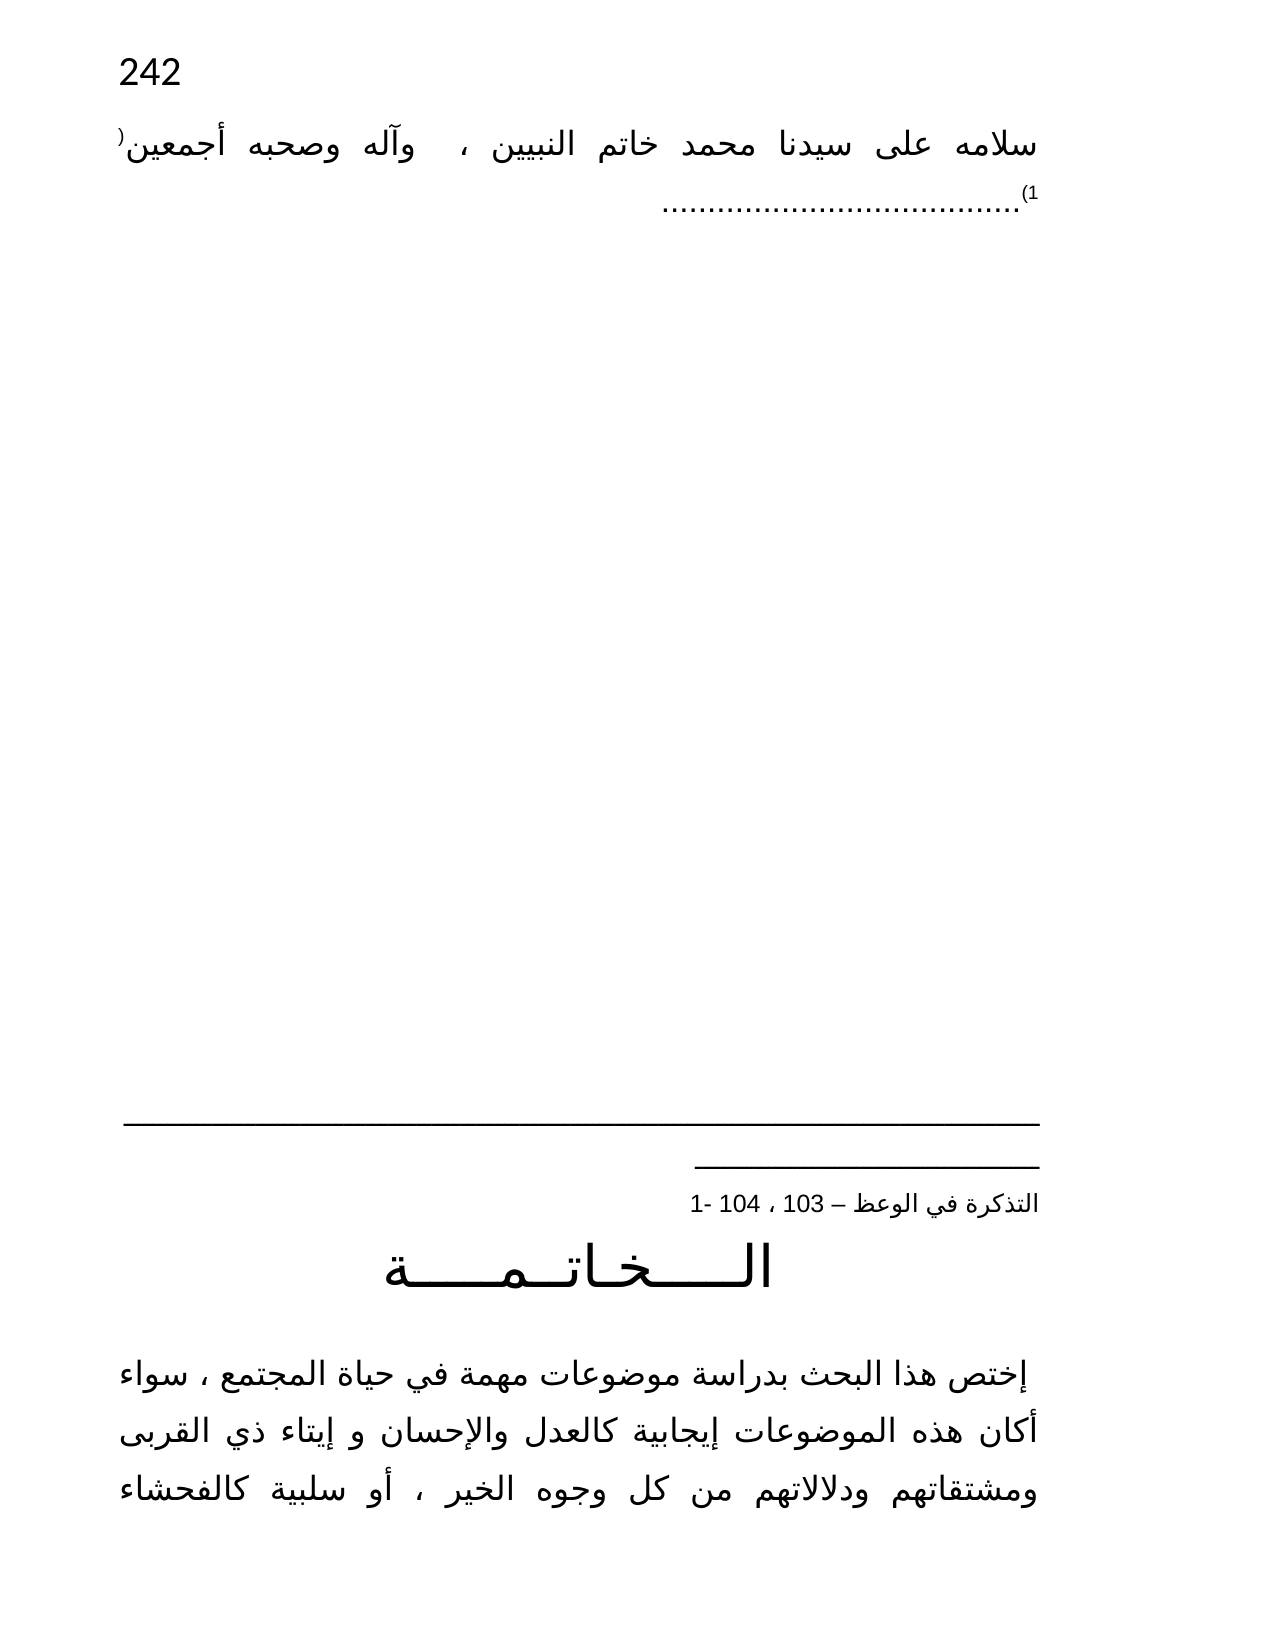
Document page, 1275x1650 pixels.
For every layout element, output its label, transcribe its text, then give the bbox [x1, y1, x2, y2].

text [118, 1354, 1039, 1508]
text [118, 124, 1039, 220]
text ــــــــــــــــــــــــــــــــــــــــــــــــــــــــــــــــــــــــــــــــــــــــــــــــــــــــــــــــــــــــــــــــــــــــــــــــــــــــــــــــــــــــــــ [118, 1103, 1039, 1175]
text الـــــخـاتــمـــــة [118, 1232, 1039, 1299]
text 1- التذكرة في الوعظ – 103 ، 104 [118, 1189, 1039, 1218]
